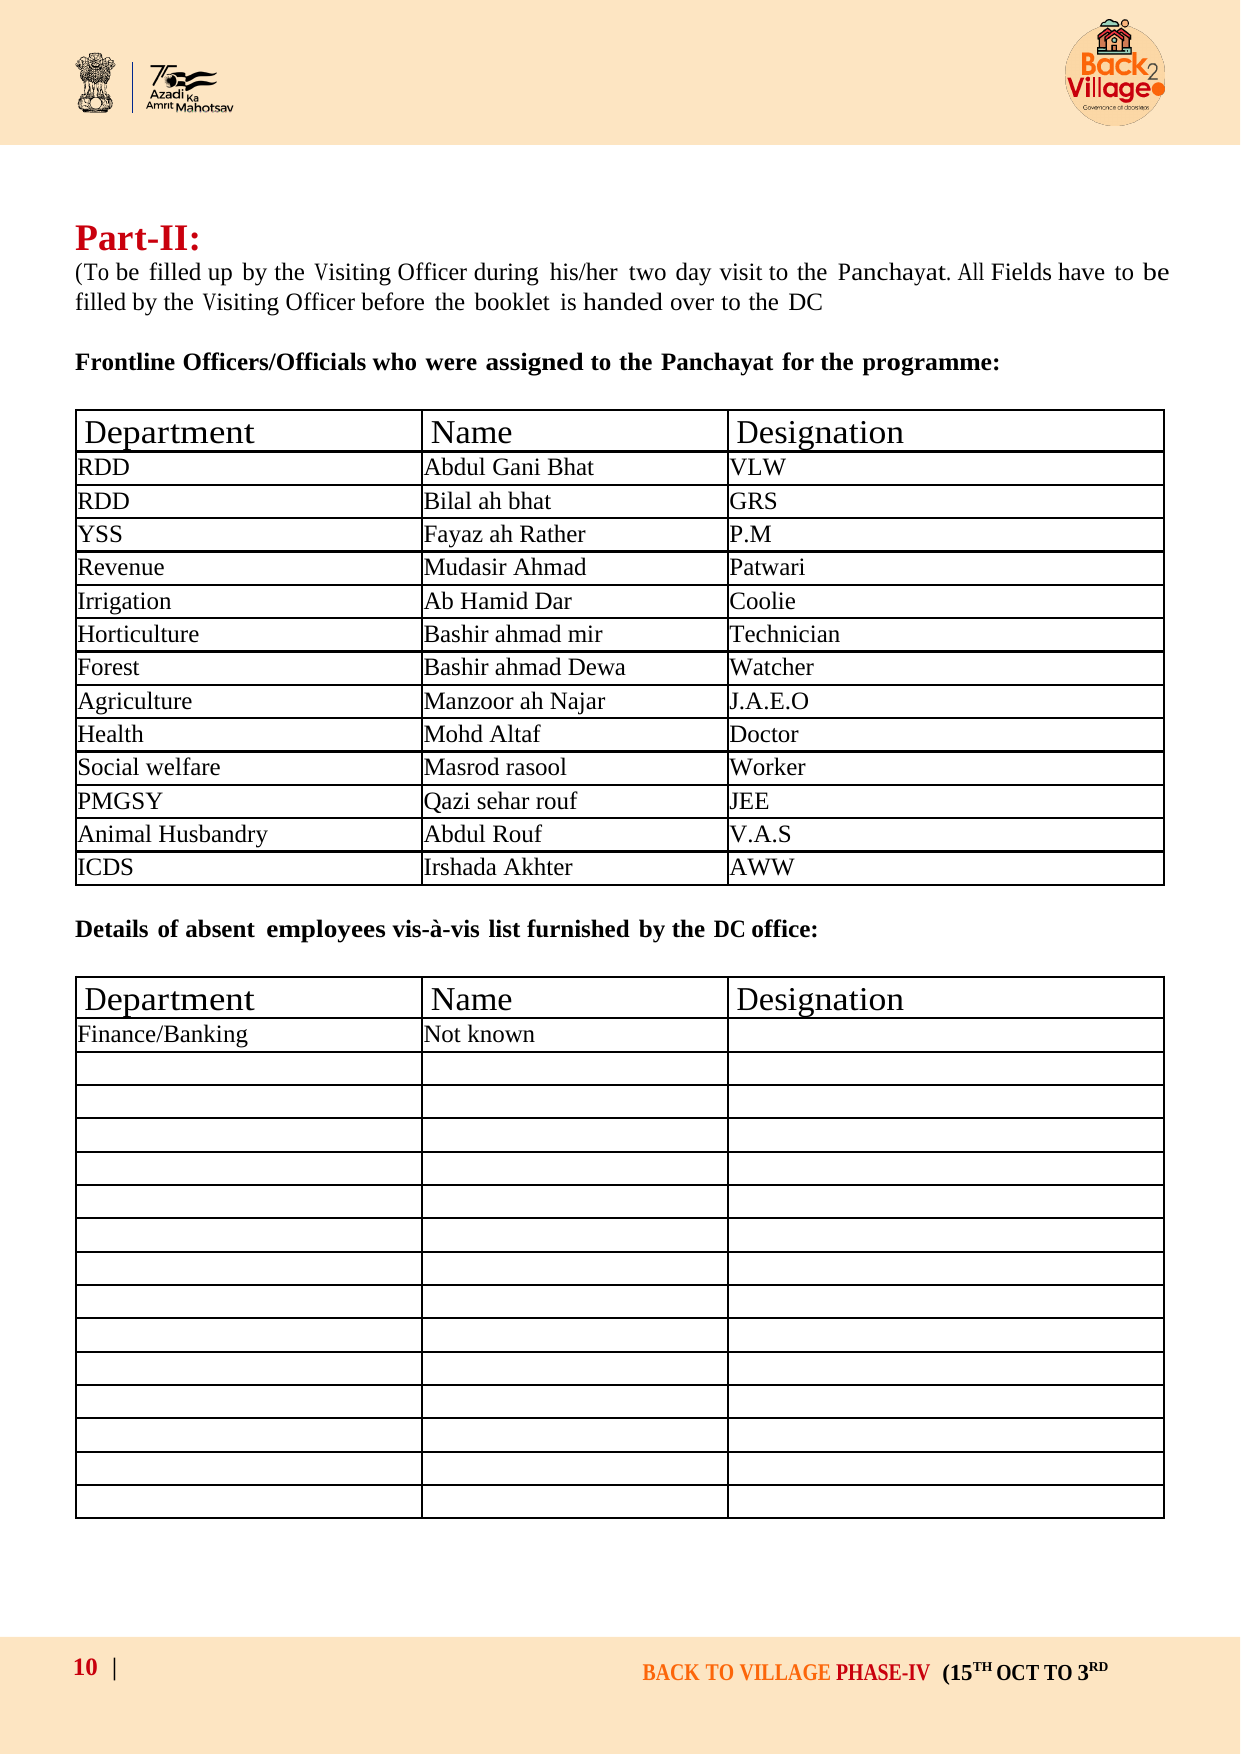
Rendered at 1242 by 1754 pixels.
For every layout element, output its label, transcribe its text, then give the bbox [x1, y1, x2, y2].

table_cell Manzoor ah Najar [423, 686, 727, 717]
table_cell RDD [77, 486, 421, 517]
table_cell [729, 1286, 1163, 1317]
table_cell Coolie [729, 586, 1163, 617]
table_cell [423, 1286, 727, 1317]
table_cell JEE [729, 786, 1163, 817]
table_header Name [423, 411, 727, 450]
table_cell [423, 1453, 727, 1484]
table_cell VLW [729, 453, 1163, 484]
table_cell Forest [77, 653, 421, 684]
table_cell [729, 1086, 1163, 1117]
table_cell [729, 1053, 1163, 1084]
text Details of absent employees vis-à-vis list furnished by the DC office: [75, 914, 1242, 943]
table_cell P.M [729, 519, 1163, 550]
table_cell [77, 1219, 421, 1251]
table_cell Fayaz ah Rather [423, 519, 727, 550]
table_cell Mudasir Ahmad [423, 553, 727, 584]
table_cell [77, 1286, 421, 1317]
table_cell [77, 1153, 421, 1184]
table_cell [77, 1186, 421, 1217]
table_cell Patwari [729, 553, 1163, 584]
table_cell [729, 1353, 1163, 1384]
table_cell Horticulture [77, 619, 421, 650]
table_cell [77, 1453, 421, 1484]
table_header Department [77, 978, 421, 1017]
table_cell [729, 1419, 1163, 1451]
table_cell [77, 1386, 421, 1417]
table_cell [423, 1119, 727, 1151]
table_cell Ab Hamid Dar [423, 586, 727, 617]
table_cell V.A.S [729, 819, 1163, 850]
table_cell Health [77, 719, 421, 750]
table_cell [423, 1253, 727, 1284]
table_cell Irrigation [77, 586, 421, 617]
text (To be filled up by the Visiting Officer during his/her two day visit to the Panchayat. All Fields have to be [75, 258, 1242, 286]
table_cell GRS [729, 486, 1163, 517]
table_cell Worker [729, 753, 1163, 784]
table_cell [423, 1419, 727, 1451]
text Part-II: [75, 215, 1242, 258]
table_cell [423, 1386, 727, 1417]
picture [143, 60, 235, 115]
table_cell [423, 1486, 727, 1517]
table_cell [729, 1386, 1163, 1417]
table_cell Agriculture [77, 686, 421, 717]
table_cell YSS [77, 519, 421, 550]
table_header Designation [729, 411, 1163, 450]
table_cell Mohd Altaf [423, 719, 727, 750]
table_cell [729, 1153, 1163, 1184]
picture [73, 50, 118, 115]
table_cell [77, 1419, 421, 1451]
table_cell [77, 1086, 421, 1117]
table_cell Technician [729, 619, 1163, 650]
table_cell [729, 1319, 1163, 1351]
table_cell [77, 1053, 421, 1084]
table_cell Finance/Banking [77, 1019, 421, 1051]
table_cell ICDS [77, 853, 421, 884]
table_cell J.A.E.O [729, 686, 1163, 717]
table_cell Qazi sehar rouf [423, 786, 727, 817]
table_cell [729, 1253, 1163, 1284]
table_cell [423, 1353, 727, 1384]
table_cell Bashir ahmad mir [423, 619, 727, 650]
table_cell [423, 1186, 727, 1217]
table_cell [77, 1353, 421, 1384]
table_cell [423, 1153, 727, 1184]
table_cell [729, 1486, 1163, 1517]
table_header Name [423, 978, 727, 1017]
table_cell AWW [729, 853, 1163, 884]
table_cell [423, 1219, 727, 1251]
table_cell Abdul Rouf [423, 819, 727, 850]
table_cell [77, 1119, 421, 1151]
table_cell [729, 1219, 1163, 1251]
text Frontline Officers/Officials who were assigned to the Panchayat for the programme: [75, 347, 1242, 375]
table_header Designation [729, 978, 1163, 1017]
table_header Department [77, 411, 421, 450]
table_cell [729, 1019, 1163, 1051]
table_cell Revenue [77, 553, 421, 584]
table_cell Watcher [729, 653, 1163, 684]
table_cell PMGSY [77, 786, 421, 817]
table_cell RDD [77, 453, 421, 484]
table_cell Social welfare [77, 753, 421, 784]
table_cell Doctor [729, 719, 1163, 750]
picture [1063, 17, 1166, 126]
table_cell Bilal ah bhat [423, 486, 727, 517]
table_cell [729, 1186, 1163, 1217]
text filled by the Visiting Officer before the booklet is handed over to the DC [75, 287, 1242, 316]
table_cell [77, 1486, 421, 1517]
table_cell Not known [423, 1019, 727, 1051]
table_cell [423, 1086, 727, 1117]
table_cell [423, 1319, 727, 1351]
table_cell Bashir ahmad Dewa [423, 653, 727, 684]
table_cell [729, 1453, 1163, 1484]
table_cell [77, 1319, 421, 1351]
table_cell Irshada Akhter [423, 853, 727, 884]
table_cell [423, 1053, 727, 1084]
table_cell [77, 1253, 421, 1284]
table_cell Animal Husbandry [77, 819, 421, 850]
table_cell [729, 1119, 1163, 1151]
table_cell Masrod rasool [423, 753, 727, 784]
table_cell Abdul Gani Bhat [423, 453, 727, 484]
